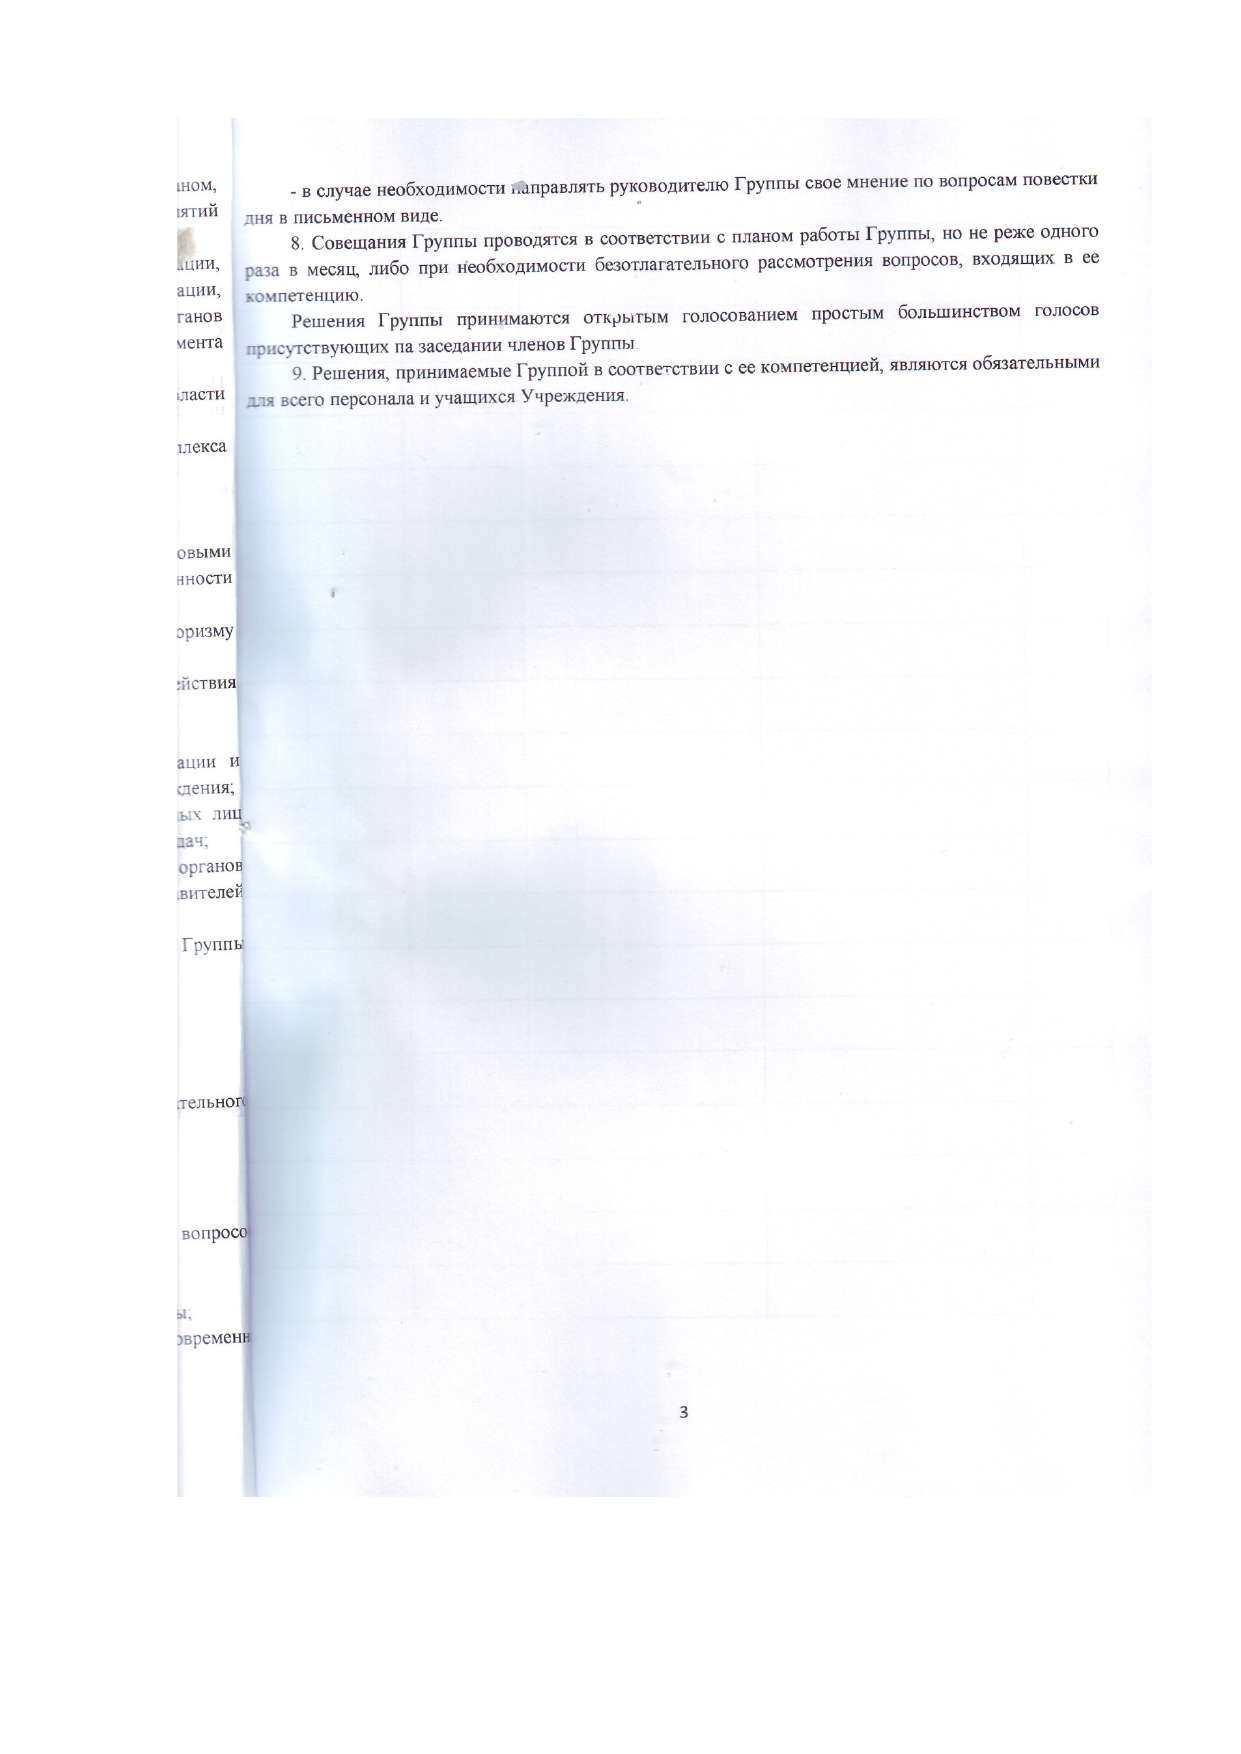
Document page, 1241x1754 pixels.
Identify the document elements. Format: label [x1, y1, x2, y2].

picture [177, 118, 1152, 1497]
